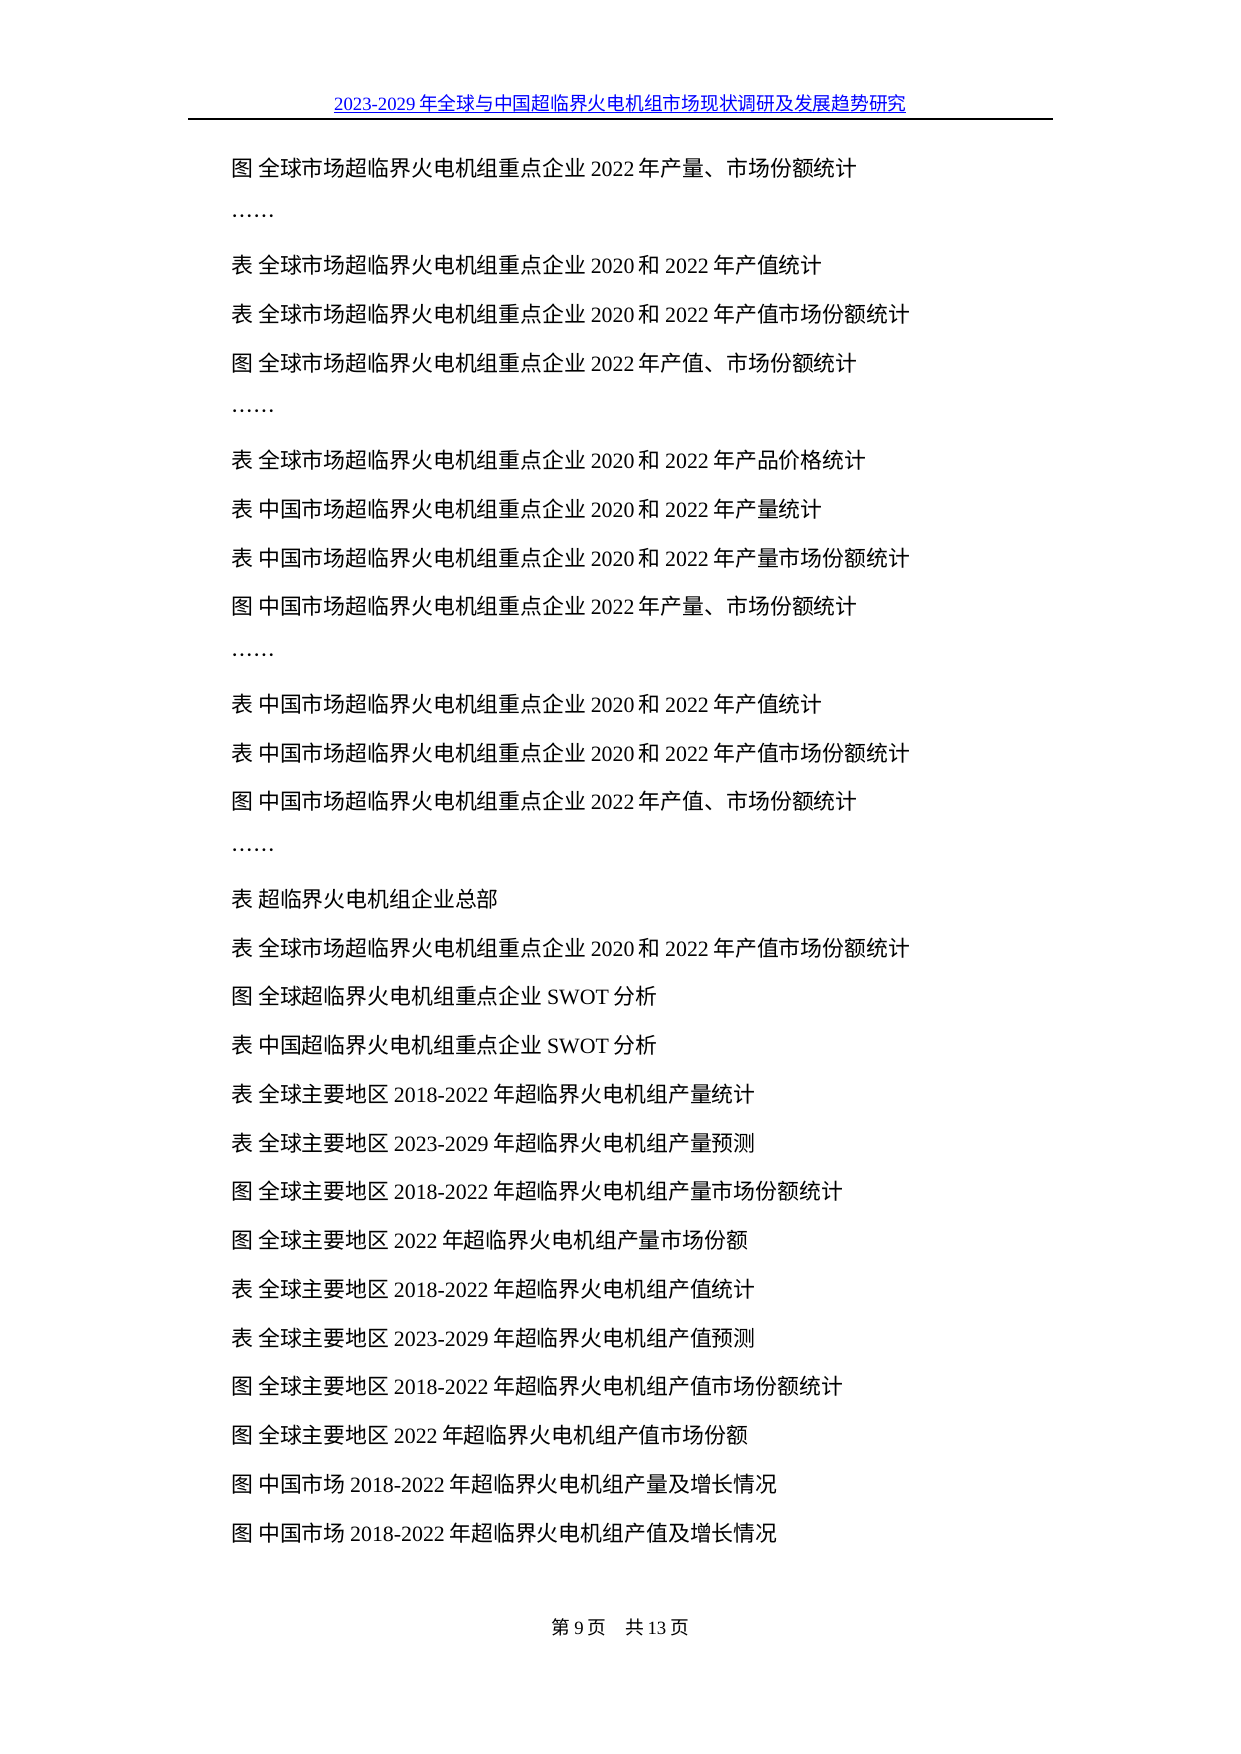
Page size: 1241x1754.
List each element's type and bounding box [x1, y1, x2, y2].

text [187, 150, 1053, 1548]
